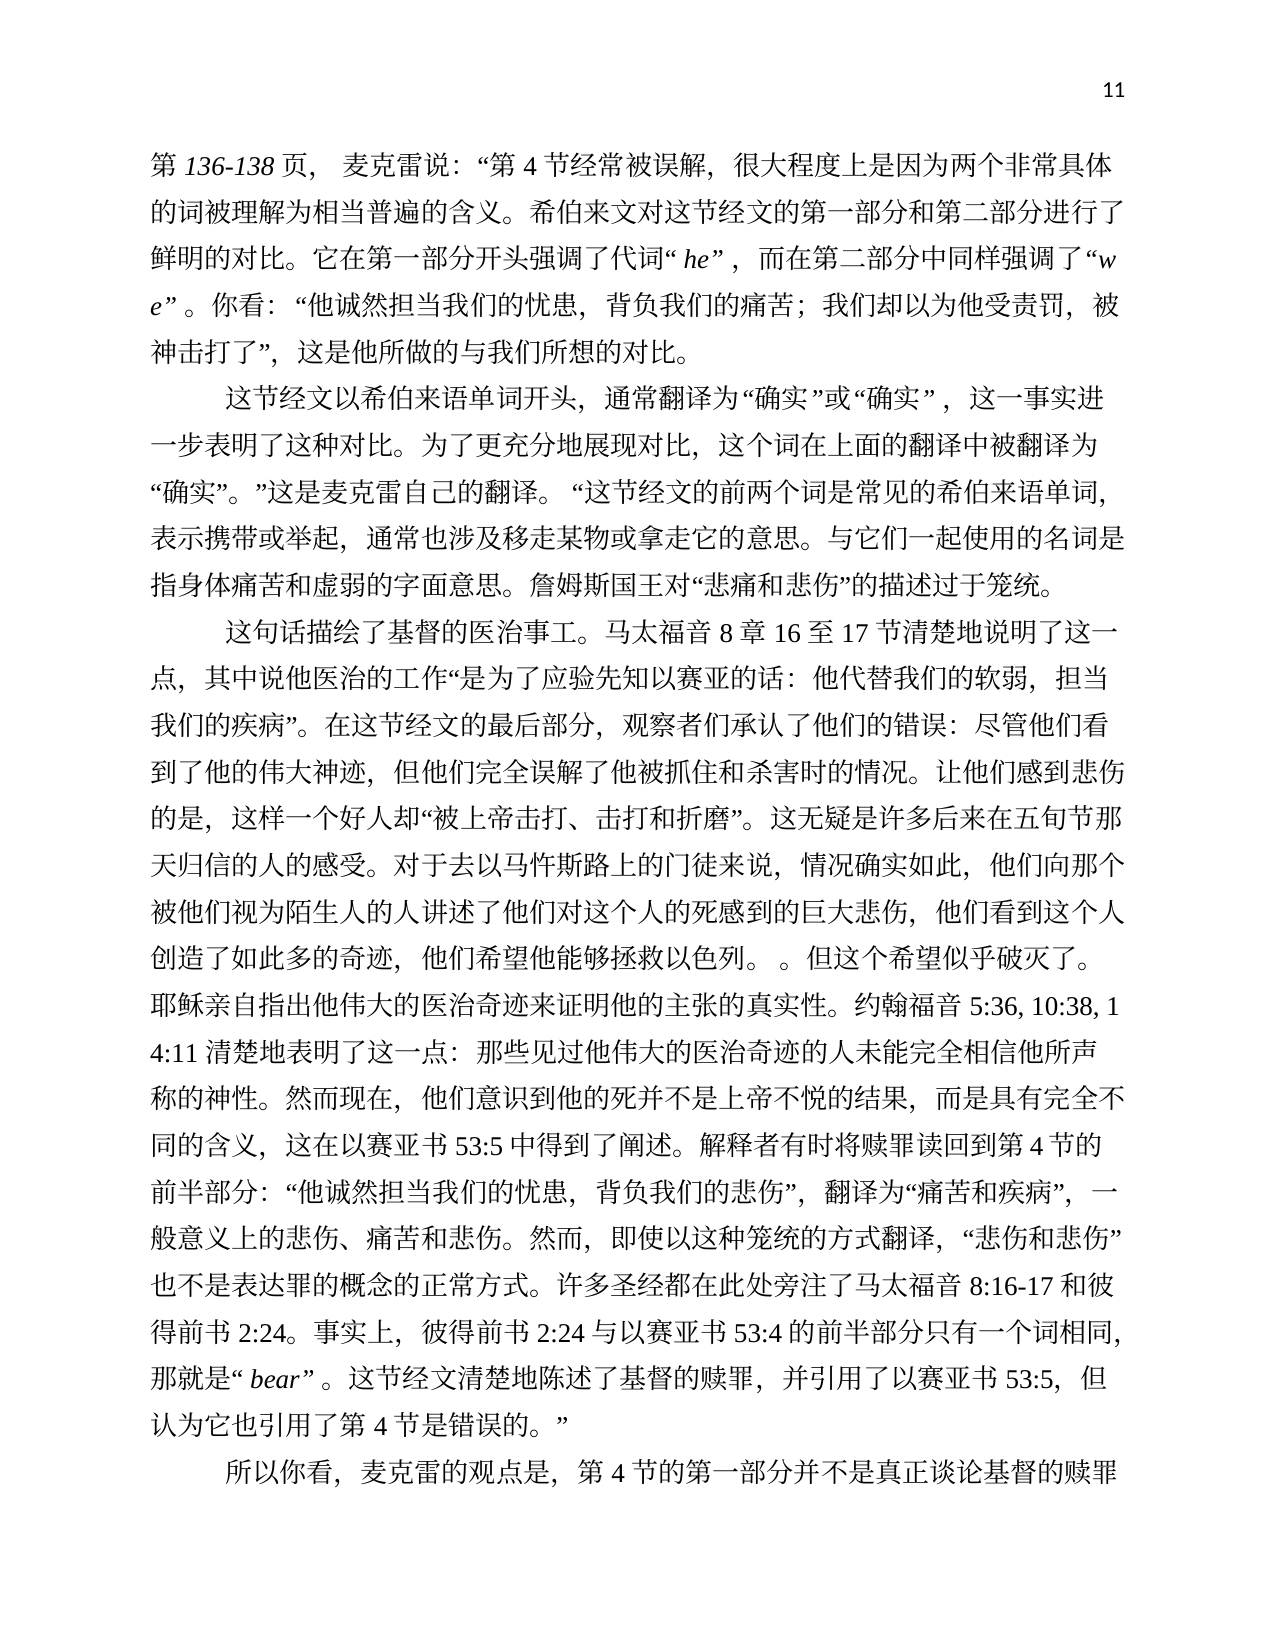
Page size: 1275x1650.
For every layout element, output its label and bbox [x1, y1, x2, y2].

text [150, 150, 1125, 1488]
